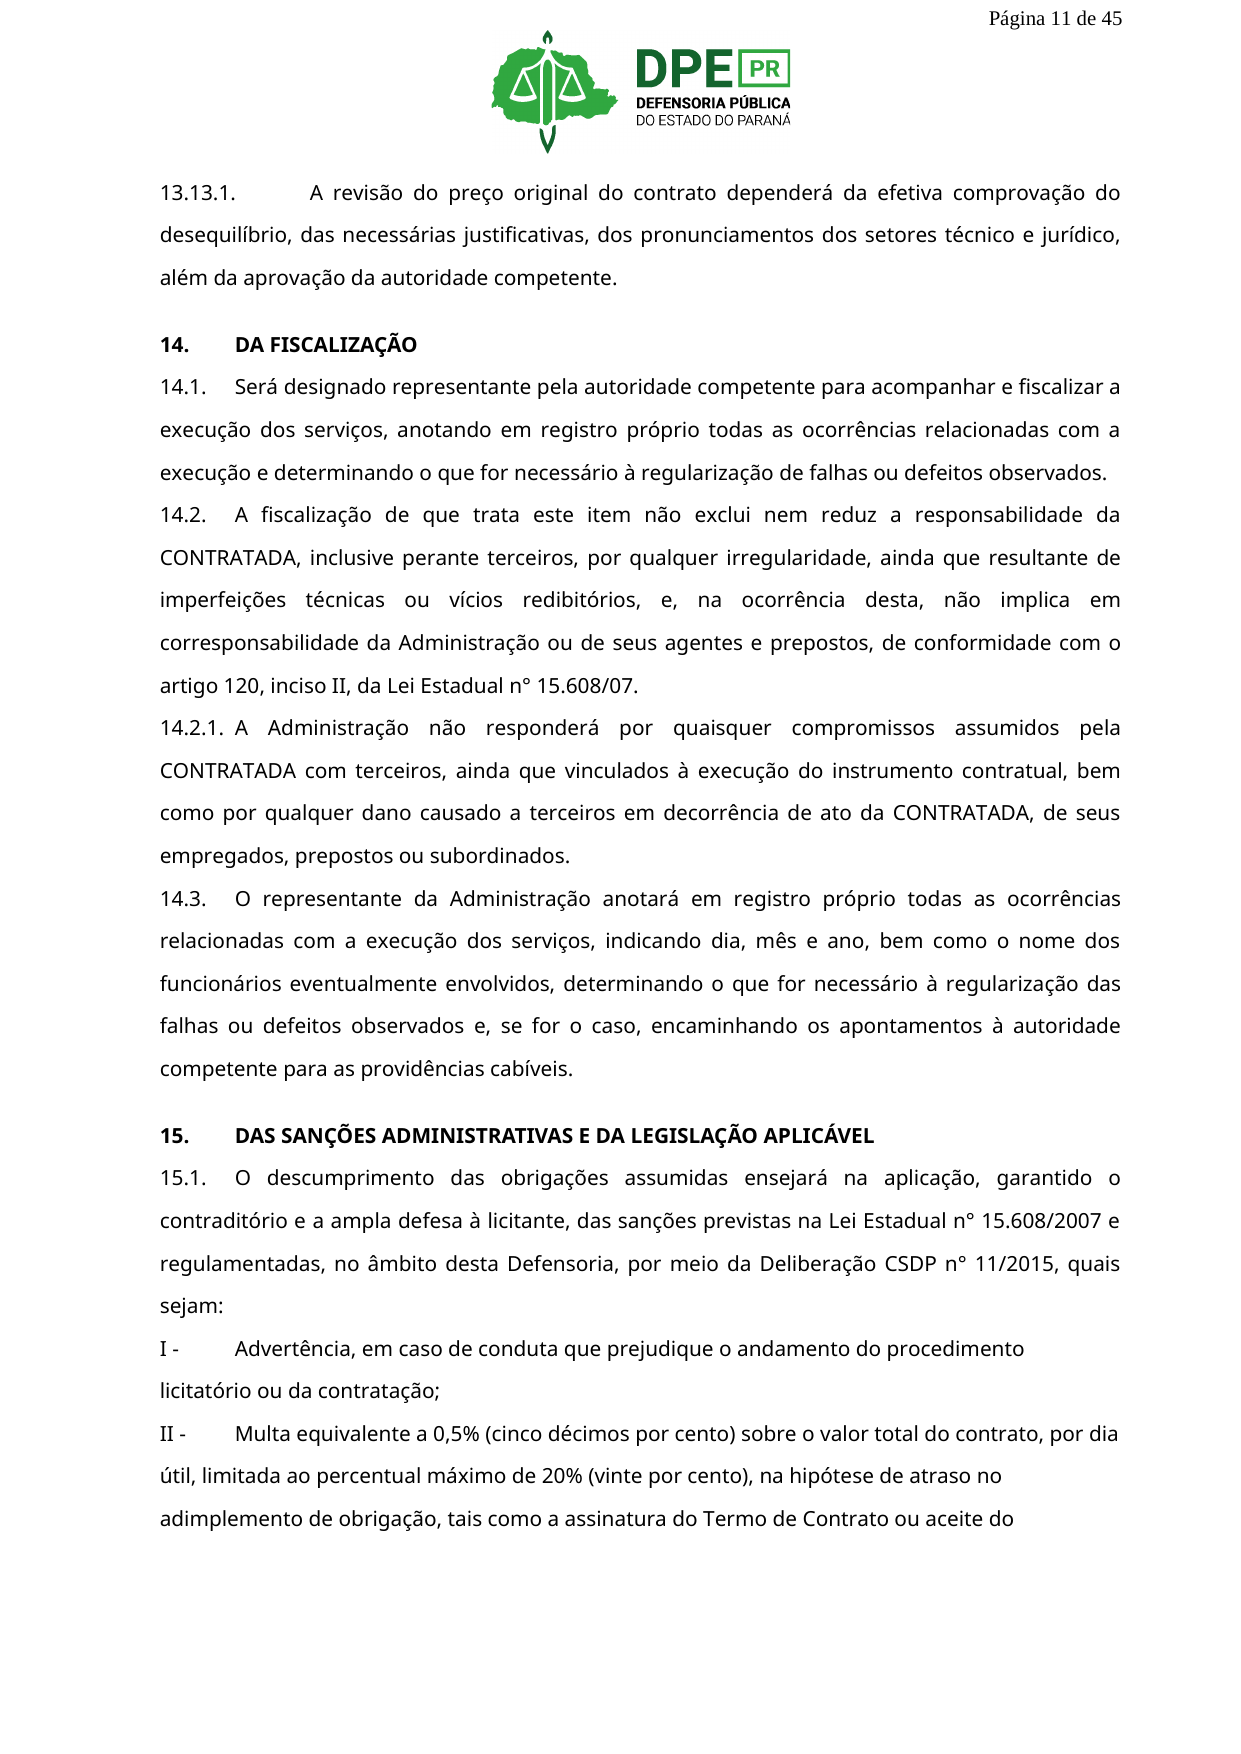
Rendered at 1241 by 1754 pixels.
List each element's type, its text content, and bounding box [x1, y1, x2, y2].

subtitle Será designado representante pela autoridade competente para acompanhar e fiscalizar a execução dos serviços, anotando em registro próprio todas as ocorrências relacionadas com a execução e determinando o que for necessário à regularização de falhas ou defeitos observados. [159, 372, 1122, 486]
subtitle DAS SANÇÕES ADMINISTRATIVAS E DA LEGISLAÇÃO APLICÁVEL [159, 1121, 1122, 1149]
picture [491, 30, 790, 154]
subtitle A Administração não responderá por quaisquer compromissos assumidos pela CONTRATADA com terceiros, ainda que vinculados à execução do instrumento contratual, bem como por qualquer dano causado a terceiros em decorrência de ato da CONTRATADA, de seus empregados, prepostos ou subordinados. [159, 713, 1122, 869]
subtitle O representante da Administração anotará em registro próprio todas as ocorrências relacionadas com a execução dos serviços, indicando dia, mês e ano, bem como o nome dos funcionários eventualmente envolvidos, determinando o que for necessário à regularização das falhas ou defeitos observados e, se for o caso, encaminhando os apontamentos à autoridade competente para as providências cabíveis. [159, 884, 1122, 1083]
subtitle O descumprimento das obrigações assumidas ensejará na aplicação, garantido o contraditório e a ampla defesa à licitante, das sanções previstas na Lei Estadual n° 15.608/2007 e regulamentadas, no âmbito desta Defensoria, por meio da Deliberação CSDP n° 11/2015, quais sejam: [159, 1163, 1122, 1320]
subtitle DA FISCALIZAÇÃO [159, 330, 1122, 358]
subtitle A fiscalização de que trata este item não exclui nem reduz a responsabilidade da CONTRATADA, inclusive perante terceiros, por qualquer irregularidade, ainda que resultante de imperfeições técnicas ou vícios redibitórios, e, na ocorrência desta, não implica em corresponsabilidade da Administração ou de seus agentes e prepostos, de conformidade com o artigo 120, inciso II, da Lei Estadual n° 15.608/07. [159, 500, 1122, 699]
subtitle I - Advertência, em caso de conduta que prejudique o andamento do procedimento licitatório ou da contratação; [159, 1334, 1122, 1405]
subtitle A revisão do preço original do contrato dependerá da efetiva comprovação do desequilíbrio, das necessárias justificativas, dos pronunciamentos dos setores técnico e jurídico, além da aprovação da autoridade competente. [159, 178, 1122, 292]
